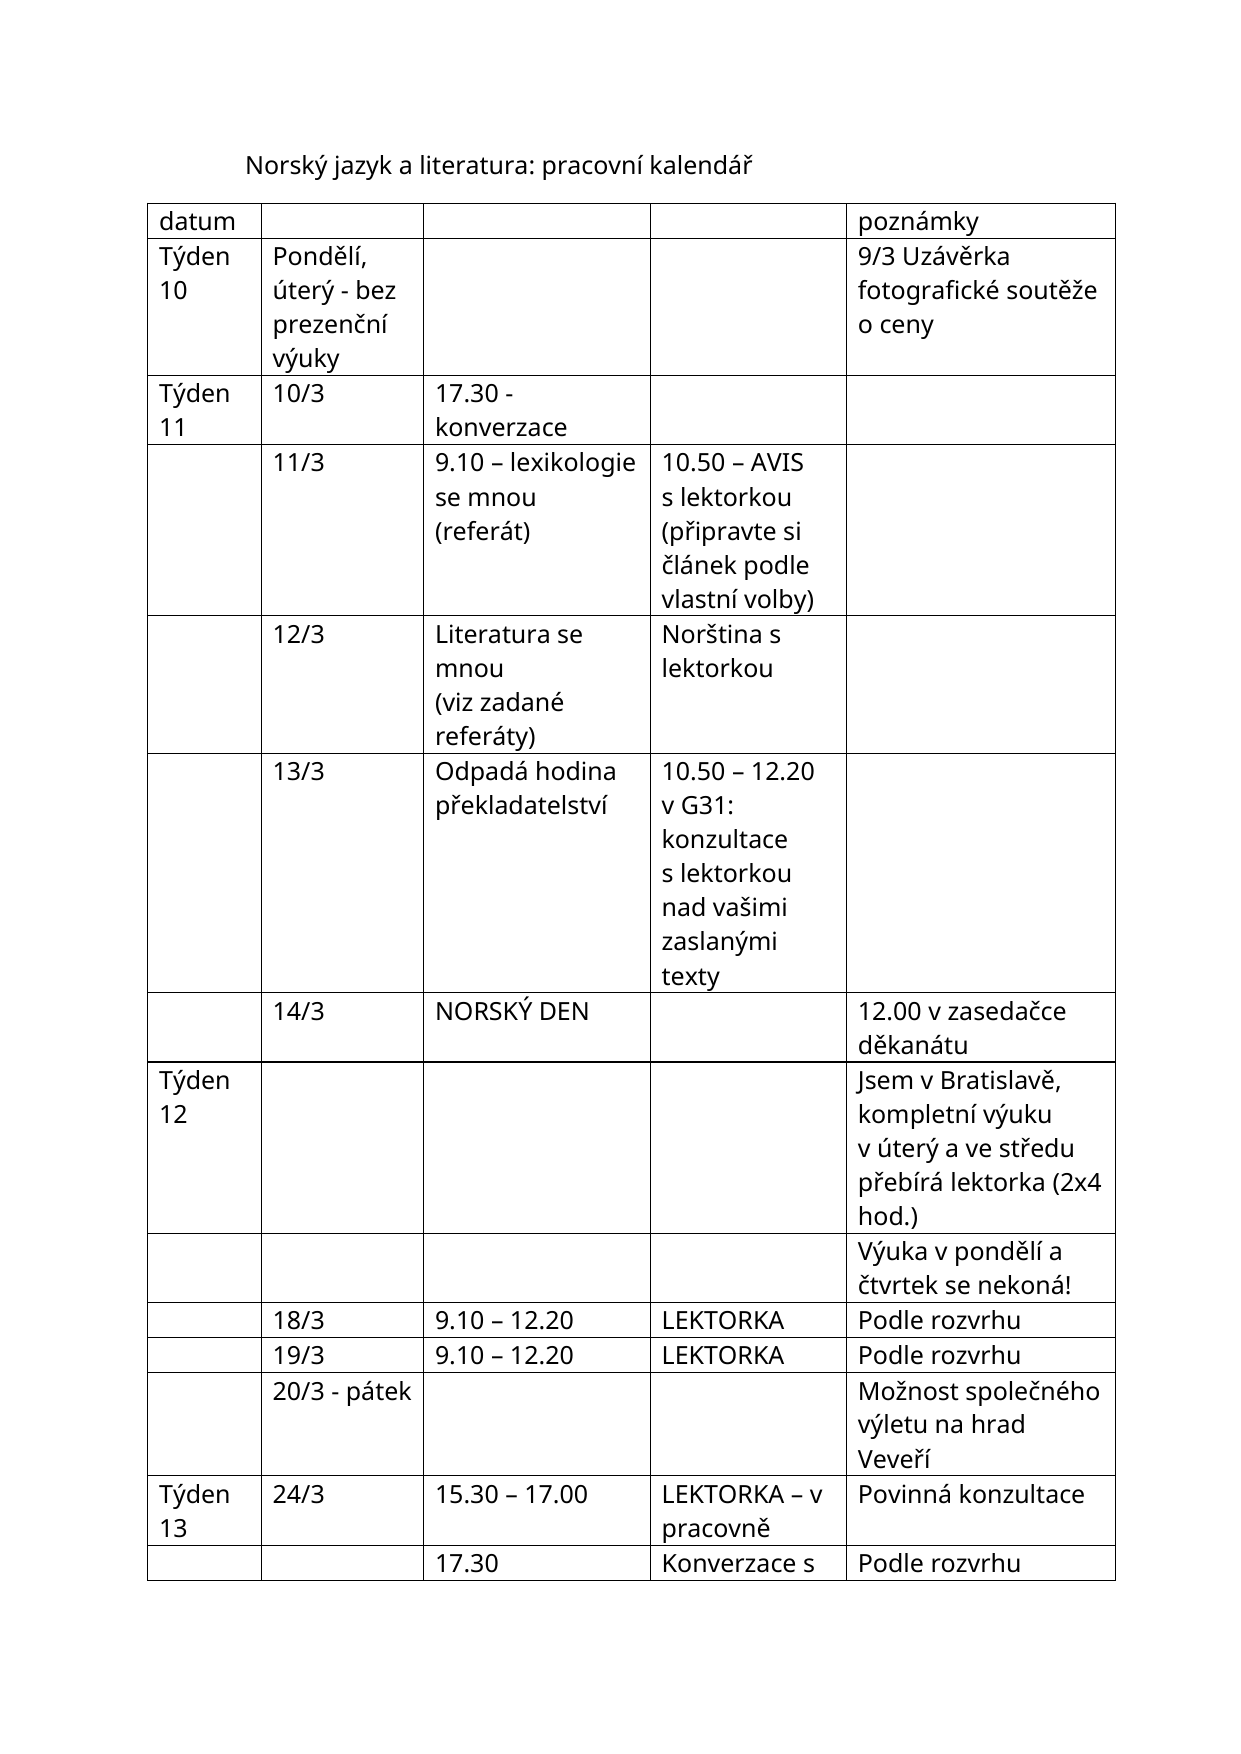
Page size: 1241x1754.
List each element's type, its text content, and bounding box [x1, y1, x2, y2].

table_cell Možnost společného výletu na hrad Veveří [847, 1373, 1115, 1475]
table_cell [262, 1546, 423, 1579]
table_cell 10.50 – 12.20 v G31: konzultace s lektorkou nad vašimi zaslanými texty [651, 754, 846, 992]
table_cell 12.00 v zasedačce děkanátu [847, 993, 1115, 1061]
table_cell [651, 1234, 846, 1302]
table_cell [651, 993, 846, 1061]
table_cell [651, 239, 846, 375]
table_cell Norština s lektorkou [651, 616, 846, 753]
table_cell Pondělí, úterý - bez prezenční výuky [262, 239, 423, 375]
table_cell 15.30 – 17.00 [424, 1476, 650, 1544]
table_header poznámky [847, 204, 1115, 238]
table_cell 10/3 [262, 376, 423, 444]
table_header datum [148, 204, 261, 238]
table_cell Povinná konzultace [847, 1476, 1115, 1544]
table_cell Podle rozvrhu [847, 1303, 1115, 1337]
table_cell LEKTORKA [651, 1338, 846, 1372]
table_cell Podle rozvrhu [847, 1338, 1115, 1372]
table_cell [847, 616, 1115, 753]
table_cell Literatura se mnou (viz zadané referáty) [424, 616, 650, 753]
table_cell 14/3 [262, 993, 423, 1061]
table_cell LEKTORKA – v pracovně [651, 1476, 846, 1544]
table_cell [651, 376, 846, 444]
table_cell [148, 1546, 261, 1579]
table_cell [847, 445, 1115, 615]
table_cell [148, 754, 261, 992]
table_cell [262, 1234, 423, 1302]
table_cell NORSKÝ DEN [424, 993, 650, 1061]
table_cell [847, 754, 1115, 992]
table_cell LEKTORKA [651, 1303, 846, 1337]
table_cell [651, 1373, 846, 1475]
table_cell 17.30 [424, 1546, 650, 1579]
table_cell [424, 1373, 650, 1475]
table_cell [847, 376, 1115, 444]
table_cell 17.30 - konverzace [424, 376, 650, 444]
table_cell 9/3 Uzávěrka fotografické soutěže o ceny [847, 239, 1115, 375]
table_cell [424, 239, 650, 375]
table_header [651, 204, 846, 238]
table_cell 12/3 [262, 616, 423, 753]
table_cell 11/3 [262, 445, 423, 615]
table_cell [148, 1338, 261, 1372]
table_cell Týden 10 [148, 239, 261, 375]
table_cell [148, 1373, 261, 1475]
table_cell [424, 1234, 650, 1302]
table_cell 20/3 - pátek [262, 1373, 423, 1475]
table_cell Týden 12 [148, 1063, 261, 1233]
table_cell [148, 1303, 261, 1337]
table_cell Odpadá hodina překladatelství [424, 754, 650, 992]
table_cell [651, 1546, 846, 1579]
table_cell Výuka v pondělí a čtvrtek se nekoná! [847, 1234, 1115, 1302]
table_cell [148, 445, 261, 615]
table_cell 9.10 – lexikologie se mnou (referát) [424, 445, 650, 615]
table_cell [262, 1063, 423, 1233]
table_cell Týden 13 [148, 1476, 261, 1544]
table_cell 13/3 [262, 754, 423, 992]
table_cell [424, 1063, 650, 1233]
table_cell Jsem v Bratislavě, kompletní výuku v úterý a ve středu přebírá lektorka (2x4 hod.) [847, 1063, 1115, 1233]
text Norský jazyk a literatura: pracovní kalendář [148, 148, 1093, 182]
table_cell 10.50 – AVIS s lektorkou (připravte si článek podle vlastní volby) [651, 445, 846, 615]
table_header [262, 204, 423, 238]
table_cell [148, 993, 261, 1061]
table_cell 18/3 [262, 1303, 423, 1337]
table_cell [148, 1234, 261, 1302]
table_cell 24/3 [262, 1476, 423, 1544]
table_cell 9.10 – 12.20 [424, 1338, 650, 1372]
table_cell Podle rozvrhu [847, 1546, 1115, 1579]
table_cell [651, 1063, 846, 1233]
table_cell Týden 11 [148, 376, 261, 444]
table_cell [148, 616, 261, 753]
table_header [424, 204, 650, 238]
table_cell 19/3 [262, 1338, 423, 1372]
table_cell 9.10 – 12.20 [424, 1303, 650, 1337]
